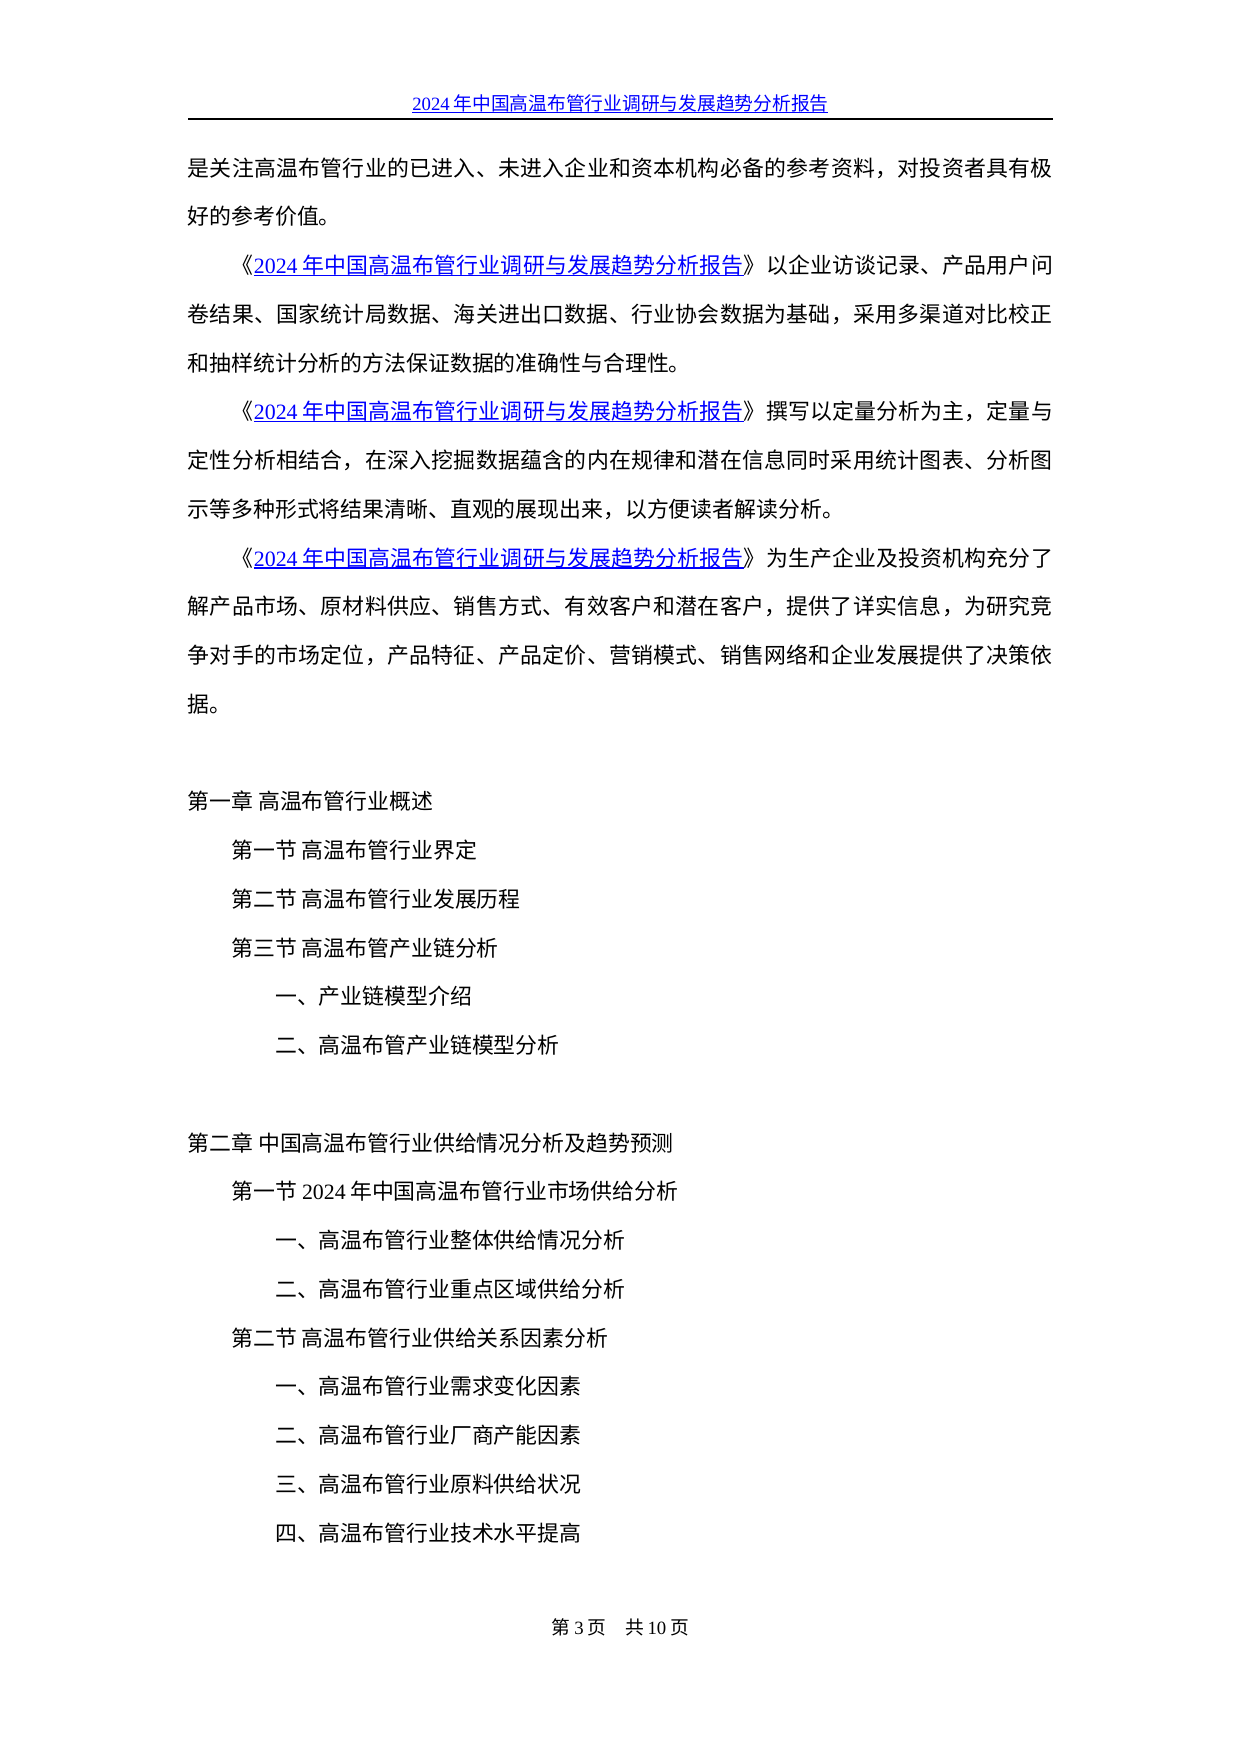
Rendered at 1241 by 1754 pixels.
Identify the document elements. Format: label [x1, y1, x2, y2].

text [187, 150, 1053, 1548]
